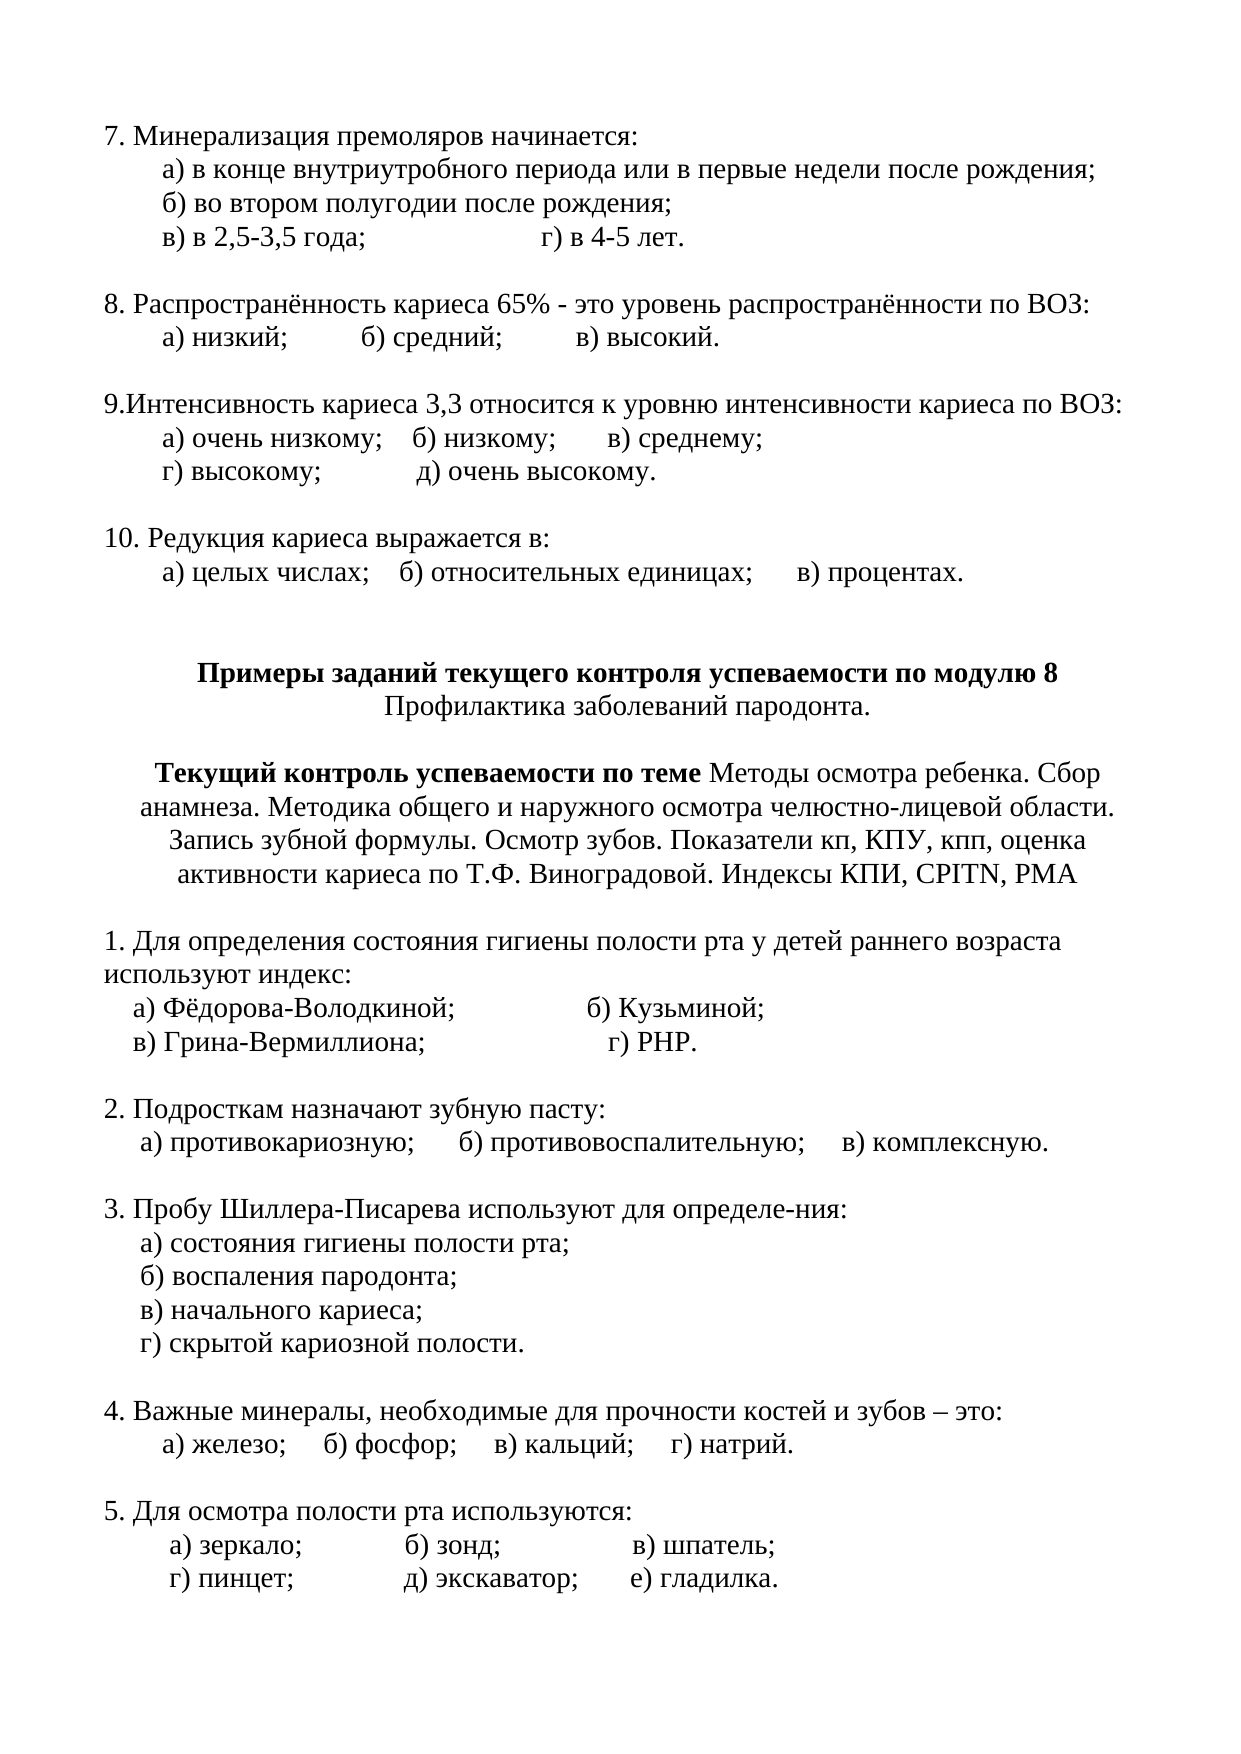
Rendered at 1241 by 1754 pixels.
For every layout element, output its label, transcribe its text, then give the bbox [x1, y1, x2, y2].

title в) в 2,5-3,5 года; г) в 4-5 лет. [103, 219, 1152, 252]
title б) во втором полугодии после рождения; [103, 185, 1152, 219]
title г) высокому; д) очень высокому. [103, 453, 1152, 487]
title а) целых числах; б) относительных единицах; в) процентах. [103, 554, 1152, 588]
title а) низкий; б) средний; в) высокий. [103, 319, 1152, 353]
title г) скрытой кариозной полости. [103, 1326, 1152, 1359]
title а) железо; б) фосфор; в) кальций; г) натрий. [103, 1426, 1152, 1460]
title г) пинцет; д) экскаватор; е) гладилка. [103, 1560, 1152, 1594]
title а) очень низкому; б) низкому; в) среднему; [103, 420, 1152, 453]
title 3. Пробу Шиллера-Писарева используют для определе-ния: [103, 1191, 1152, 1225]
title Текущий контроль успеваемости по теме Методы осмотра ребенка. Сбор анамнеза. Методика общего и наружного осмотра челюстно-лицевой области. Запись зубной формулы. Осмотр зубов. Показатели кп, КПУ, кпп, оценка активности кариеса по Т.Ф. Виноградовой. Индексы КПИ, CPITN, PMA [103, 755, 1152, 889]
title 5. Для осмотра полости рта используются: [103, 1493, 1152, 1527]
title б) воспаления пародонта; [103, 1258, 1152, 1292]
title а) Фёдорова-Володкиной; б) Кузьминой; [103, 990, 1152, 1024]
title а) зеркало; б) зонд; в) шпатель; [103, 1527, 1152, 1560]
title Примеры заданий текущего контроля успеваемости по модулю 8 Профилактика заболеваний пародонта. [103, 655, 1152, 722]
title в) начального кариеса; [103, 1292, 1152, 1326]
title 2. Подросткам назначают зубную пасту: [103, 1091, 1152, 1124]
title а) в конце внутриутробного периода или в первые недели после рождения; [103, 152, 1152, 185]
title 4. Важные минералы, необходимые для прочности костей и зубов – это: [103, 1393, 1152, 1426]
title 1. Для определения состояния гигиены полости рта у детей раннего возраста используют индекс: [103, 923, 1152, 990]
title в) Грина-Вермиллиона; г) РНР. [103, 1024, 1152, 1057]
title 10. Редукция кариеса выражается в: [103, 521, 1152, 554]
title а) состояния гигиены полости рта; [103, 1225, 1152, 1258]
title а) противокариозную; б) противовоспалительную; в) комплексную. [103, 1124, 1152, 1158]
title 8. Распространённость кариеса 65% - это уровень распространённости по ВОЗ: [103, 286, 1152, 319]
title 9.Интенсивность кариеса 3,3 относится к уровню интенсивности кариеса по ВОЗ: [103, 386, 1152, 420]
title 7. Минерализация премоляров начинается: [103, 118, 1152, 152]
